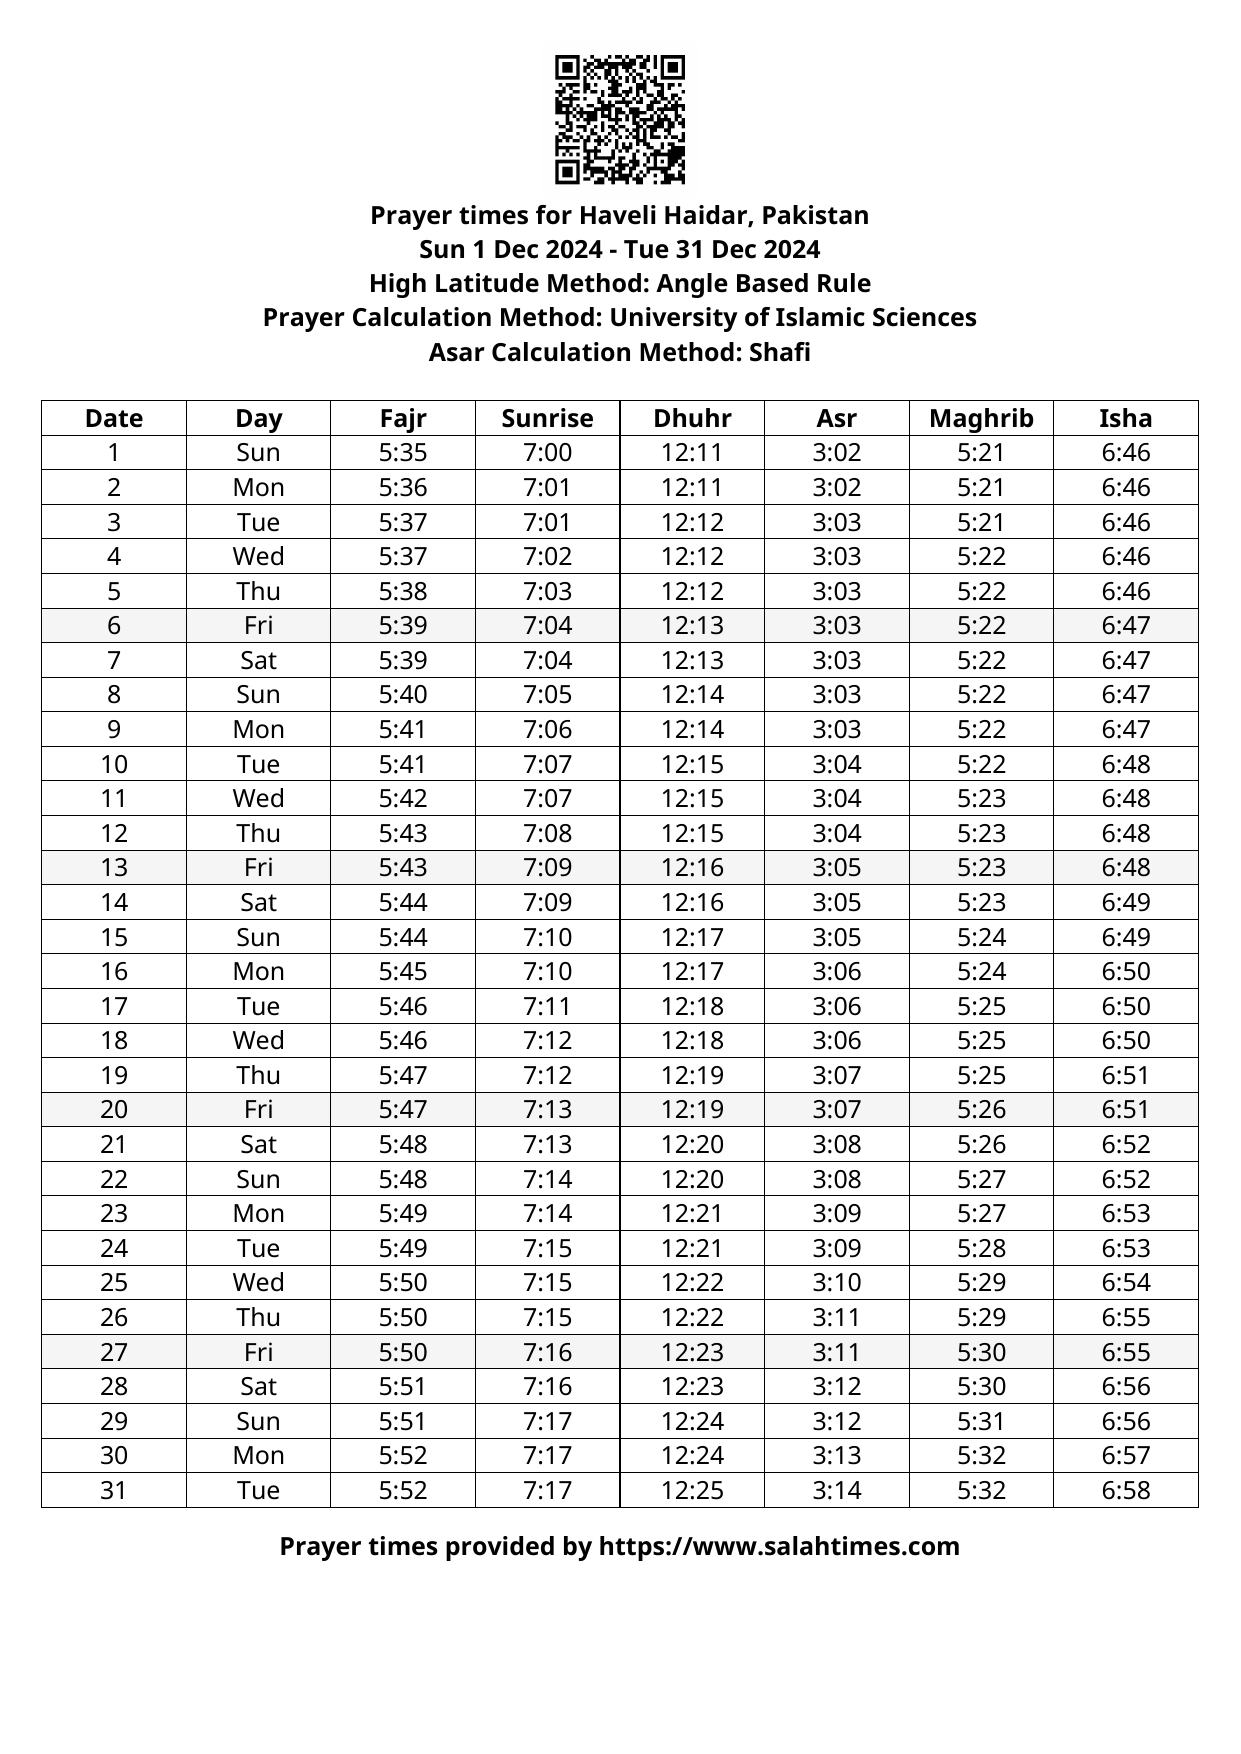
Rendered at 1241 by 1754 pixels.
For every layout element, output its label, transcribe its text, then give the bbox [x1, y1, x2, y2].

table_header Maghrib [910, 401, 1053, 434]
table_cell 6:48 [1054, 851, 1198, 884]
table_cell 7:16 [476, 1335, 619, 1368]
table_cell Mon [187, 1439, 330, 1472]
table_cell 1 [42, 436, 186, 469]
table_cell Thu [187, 816, 330, 849]
table_cell 5:48 [331, 1162, 475, 1195]
table_cell 3:03 [765, 539, 909, 573]
table_cell Tue [187, 1473, 330, 1507]
table_cell 12:15 [621, 747, 764, 780]
table_cell 12:22 [621, 1300, 764, 1334]
table_cell 6 [42, 609, 186, 642]
table_cell 6:56 [1054, 1404, 1198, 1437]
table_cell 12:16 [621, 885, 764, 919]
table_cell 12:12 [621, 539, 764, 573]
table_cell 28 [42, 1369, 186, 1403]
table_cell 3:14 [765, 1473, 909, 1507]
text High Latitude Method: Angle Based Rule [42, 266, 1198, 300]
table_cell 7 [42, 643, 186, 677]
table_cell 5:26 [910, 1093, 1053, 1126]
table_cell 7:13 [476, 1127, 619, 1161]
table_cell 12:11 [621, 470, 764, 504]
table_cell 5:49 [331, 1196, 475, 1230]
table_cell 5:38 [331, 574, 475, 607]
table_cell 7:17 [476, 1439, 619, 1472]
table_cell 3:07 [765, 1093, 909, 1126]
table_cell 3:09 [765, 1231, 909, 1264]
table_cell 5:36 [331, 470, 475, 504]
table_cell Sun [187, 1162, 330, 1195]
table_cell 6:55 [1054, 1300, 1198, 1334]
table_cell 5:23 [910, 816, 1053, 849]
table_cell 7:09 [476, 851, 619, 884]
table_cell 6:50 [1054, 1024, 1198, 1057]
table_cell 7:15 [476, 1231, 619, 1264]
table_cell 30 [42, 1439, 186, 1472]
table_cell 12:23 [621, 1335, 764, 1368]
table_cell 3:07 [765, 1058, 909, 1092]
table_cell 3:09 [765, 1196, 909, 1230]
table_cell 5:39 [331, 609, 475, 642]
table_cell 7:14 [476, 1196, 619, 1230]
table_cell 12:21 [621, 1231, 764, 1264]
table_cell 6:52 [1054, 1162, 1198, 1195]
table_cell 12:21 [621, 1196, 764, 1230]
table_cell 7:12 [476, 1024, 619, 1057]
table_cell 6:50 [1054, 954, 1198, 988]
table_cell 3:03 [765, 678, 909, 711]
table_cell 29 [42, 1404, 186, 1437]
table_cell 6:50 [1054, 989, 1198, 1022]
table_cell 5:39 [331, 643, 475, 677]
table_cell 5:50 [331, 1335, 475, 1368]
table_cell 5:27 [910, 1162, 1053, 1195]
table_cell 5:23 [910, 851, 1053, 884]
table_cell 31 [42, 1473, 186, 1507]
table_cell 8 [42, 678, 186, 711]
table_cell 3:02 [765, 436, 909, 469]
table_cell 5:22 [910, 539, 1053, 573]
table_header Sunrise [476, 401, 619, 434]
table_cell 3:03 [765, 609, 909, 642]
table_cell 5:25 [910, 1024, 1053, 1057]
table_cell 5:22 [910, 712, 1053, 746]
table_cell 12:18 [621, 989, 764, 1022]
table_cell 3:04 [765, 816, 909, 849]
table_cell Mon [187, 470, 330, 504]
table_cell 16 [42, 954, 186, 988]
table_cell 3:13 [765, 1439, 909, 1472]
table_cell 12:15 [621, 781, 764, 815]
table_cell 12:13 [621, 609, 764, 642]
table_cell 12:17 [621, 920, 764, 953]
table_cell 7:08 [476, 816, 619, 849]
table_cell 5:21 [910, 505, 1053, 538]
table_cell 12:19 [621, 1093, 764, 1126]
table_cell 6:48 [1054, 747, 1198, 780]
table_cell Mon [187, 1196, 330, 1230]
table_cell Fri [187, 1335, 330, 1368]
table_cell 6:51 [1054, 1093, 1198, 1126]
table_cell 3:11 [765, 1335, 909, 1368]
table_cell 15 [42, 920, 186, 953]
table_cell 5:52 [331, 1439, 475, 1472]
table_cell 3:03 [765, 643, 909, 677]
table_cell Sun [187, 436, 330, 469]
table_cell 5:52 [331, 1473, 475, 1507]
table_cell 7:17 [476, 1404, 619, 1437]
table_cell 5:35 [331, 436, 475, 469]
table_cell 7:07 [476, 747, 619, 780]
table_cell 12:25 [621, 1473, 764, 1507]
table_cell Sun [187, 678, 330, 711]
table_cell Sat [187, 885, 330, 919]
table_cell 12:23 [621, 1369, 764, 1403]
table_cell 6:55 [1054, 1335, 1198, 1368]
table_cell 12:19 [621, 1058, 764, 1092]
table_cell 5:29 [910, 1266, 1053, 1299]
table_cell 6:47 [1054, 643, 1198, 677]
table_cell 3:06 [765, 954, 909, 988]
table_cell 5:48 [331, 1127, 475, 1161]
table_cell Wed [187, 1266, 330, 1299]
table_cell 7:10 [476, 920, 619, 953]
text Prayer Calculation Method: University of Islamic Sciences [42, 300, 1198, 334]
table_cell 5:43 [331, 816, 475, 849]
table_cell 12 [42, 816, 186, 849]
table_cell 6:47 [1054, 712, 1198, 746]
table_cell Wed [187, 781, 330, 815]
table_cell 12:11 [621, 436, 764, 469]
table_cell 5:24 [910, 954, 1053, 988]
table_cell 3:11 [765, 1300, 909, 1334]
table_cell 22 [42, 1162, 186, 1195]
table_cell Mon [187, 954, 330, 988]
table_cell 6:51 [1054, 1058, 1198, 1092]
table_cell 6:48 [1054, 781, 1198, 815]
table_cell 6:46 [1054, 505, 1198, 538]
table_cell 12:14 [621, 712, 764, 746]
table_cell 3:12 [765, 1369, 909, 1403]
table_header Day [187, 401, 330, 434]
table_cell 5:41 [331, 747, 475, 780]
table_cell 3:03 [765, 505, 909, 538]
table_cell 7:02 [476, 539, 619, 573]
table_cell 5:30 [910, 1335, 1053, 1368]
table_cell 4 [42, 539, 186, 573]
table_cell Fri [187, 851, 330, 884]
table_cell 12:24 [621, 1404, 764, 1437]
table_cell 5:46 [331, 1024, 475, 1057]
table_cell Tue [187, 1231, 330, 1264]
table_cell 3:12 [765, 1404, 909, 1437]
text Prayer times for Haveli Haidar, Pakistan [42, 198, 1198, 232]
table_header Dhuhr [621, 401, 764, 434]
table_cell 5:30 [910, 1369, 1053, 1403]
table_cell 7:15 [476, 1300, 619, 1334]
table_cell 6:57 [1054, 1439, 1198, 1472]
table_cell 5:49 [331, 1231, 475, 1264]
table_cell 24 [42, 1231, 186, 1264]
table_cell 5:31 [910, 1404, 1053, 1437]
table_cell Thu [187, 1300, 330, 1334]
table_cell 6:46 [1054, 574, 1198, 607]
table_cell 5:45 [331, 954, 475, 988]
table_cell 5:51 [331, 1404, 475, 1437]
table_cell 7:04 [476, 609, 619, 642]
table_header Date [42, 401, 186, 434]
table_cell 5:29 [910, 1300, 1053, 1334]
table_cell 5:23 [910, 885, 1053, 919]
table_cell 3:05 [765, 885, 909, 919]
table_cell 6:53 [1054, 1231, 1198, 1264]
table_cell 12:12 [621, 574, 764, 607]
table_cell 3:10 [765, 1266, 909, 1299]
table_cell 5:46 [331, 989, 475, 1022]
table_cell 5:37 [331, 539, 475, 573]
table_cell 3:08 [765, 1162, 909, 1195]
table_header Fajr [331, 401, 475, 434]
table_cell 7:15 [476, 1266, 619, 1299]
text Sun 1 Dec 2024 - Tue 31 Dec 2024 [42, 232, 1198, 266]
table_cell 12:20 [621, 1127, 764, 1161]
table_cell 7:10 [476, 954, 619, 988]
table_header Isha [1054, 401, 1198, 434]
table_cell 6:49 [1054, 920, 1198, 953]
table_cell 12:22 [621, 1266, 764, 1299]
table_cell 3:04 [765, 747, 909, 780]
table_cell 5:23 [910, 781, 1053, 815]
table_cell 27 [42, 1335, 186, 1368]
table_cell Fri [187, 609, 330, 642]
table_cell Tue [187, 989, 330, 1022]
table_cell 3:03 [765, 574, 909, 607]
table_cell 5:21 [910, 470, 1053, 504]
table_cell 12:24 [621, 1439, 764, 1472]
table_cell Fri [187, 1093, 330, 1126]
table_cell 2 [42, 470, 186, 504]
table_cell 3:08 [765, 1127, 909, 1161]
table_cell 5:41 [331, 712, 475, 746]
table_cell 19 [42, 1058, 186, 1092]
table_cell Tue [187, 505, 330, 538]
table_cell 12:16 [621, 851, 764, 884]
table_cell 7:01 [476, 505, 619, 538]
table_cell 5:44 [331, 920, 475, 953]
table_cell 5:25 [910, 989, 1053, 1022]
table_cell 5:28 [910, 1231, 1053, 1264]
text Asar Calculation Method: Shafi [42, 334, 1198, 368]
table_cell 6:52 [1054, 1127, 1198, 1161]
table_cell 7:05 [476, 678, 619, 711]
table_cell 6:53 [1054, 1196, 1198, 1230]
table_cell 6:46 [1054, 539, 1198, 573]
table_cell 13 [42, 851, 186, 884]
table_cell 5:43 [331, 851, 475, 884]
table_cell 5:42 [331, 781, 475, 815]
table_cell 12:15 [621, 816, 764, 849]
table_cell 5:22 [910, 609, 1053, 642]
table_cell 7:17 [476, 1473, 619, 1507]
table_cell 5:44 [331, 885, 475, 919]
table_cell Sat [187, 643, 330, 677]
table_cell 7:09 [476, 885, 619, 919]
table_cell 3:06 [765, 989, 909, 1022]
picture [542, 41, 699, 198]
table_cell 5:47 [331, 1058, 475, 1092]
table_cell 5:37 [331, 505, 475, 538]
table_cell 7:14 [476, 1162, 619, 1195]
table_cell 12:17 [621, 954, 764, 988]
table_cell 5:32 [910, 1473, 1053, 1507]
table_cell 3:04 [765, 781, 909, 815]
table_cell 26 [42, 1300, 186, 1334]
table_cell 3:05 [765, 851, 909, 884]
table_cell Thu [187, 1058, 330, 1092]
table_cell 7:06 [476, 712, 619, 746]
table_cell 5:32 [910, 1439, 1053, 1472]
table_cell Mon [187, 712, 330, 746]
table_cell 3:02 [765, 470, 909, 504]
table_cell 5:25 [910, 1058, 1053, 1092]
table_cell 5:22 [910, 747, 1053, 780]
table_cell 5:24 [910, 920, 1053, 953]
table_cell Wed [187, 1024, 330, 1057]
table_cell 5:26 [910, 1127, 1053, 1161]
table_cell 5:40 [331, 678, 475, 711]
table_cell 7:16 [476, 1369, 619, 1403]
table_cell 10 [42, 747, 186, 780]
table_cell 20 [42, 1093, 186, 1126]
table_cell Sat [187, 1369, 330, 1403]
table_cell 6:47 [1054, 678, 1198, 711]
table_cell 6:58 [1054, 1473, 1198, 1507]
table_cell 5:47 [331, 1093, 475, 1126]
table_cell 7:04 [476, 643, 619, 677]
table_cell 7:13 [476, 1093, 619, 1126]
table_cell 6:46 [1054, 470, 1198, 504]
table_cell 5:27 [910, 1196, 1053, 1230]
table_cell 3:05 [765, 920, 909, 953]
table_cell 7:01 [476, 470, 619, 504]
table_cell 21 [42, 1127, 186, 1161]
table_cell 5:50 [331, 1266, 475, 1299]
table_cell 25 [42, 1266, 186, 1299]
table_header Asr [765, 401, 909, 434]
table_cell 3:06 [765, 1024, 909, 1057]
table_cell Wed [187, 539, 330, 573]
table_cell 5:22 [910, 574, 1053, 607]
table_cell 5 [42, 574, 186, 607]
table_cell 6:47 [1054, 609, 1198, 642]
table_cell 6:49 [1054, 885, 1198, 919]
table_cell 7:03 [476, 574, 619, 607]
table_cell 11 [42, 781, 186, 815]
table_cell 7:12 [476, 1058, 619, 1092]
table_cell 5:50 [331, 1300, 475, 1334]
table_cell 14 [42, 885, 186, 919]
table_cell 5:51 [331, 1369, 475, 1403]
table_cell 5:21 [910, 436, 1053, 469]
table_cell 5:22 [910, 678, 1053, 711]
table_cell 23 [42, 1196, 186, 1230]
table_cell 6:48 [1054, 816, 1198, 849]
table_cell 12:14 [621, 678, 764, 711]
table_cell 12:20 [621, 1162, 764, 1195]
table_cell 3 [42, 505, 186, 538]
table_cell 12:18 [621, 1024, 764, 1057]
table_cell 6:46 [1054, 436, 1198, 469]
table_cell Thu [187, 574, 330, 607]
table_cell 9 [42, 712, 186, 746]
text Prayer times provided by https://www.salahtimes.com [42, 1528, 1198, 1563]
table_cell 6:56 [1054, 1369, 1198, 1403]
table_cell 5:22 [910, 643, 1053, 677]
table_cell 7:07 [476, 781, 619, 815]
table_cell Sat [187, 1127, 330, 1161]
table_cell Sun [187, 920, 330, 953]
table_cell 3:03 [765, 712, 909, 746]
table_cell 7:00 [476, 436, 619, 469]
table_cell Sun [187, 1404, 330, 1437]
table_cell 18 [42, 1024, 186, 1057]
table_cell 12:12 [621, 505, 764, 538]
table_cell Tue [187, 747, 330, 780]
table_cell 7:11 [476, 989, 619, 1022]
table_cell 12:13 [621, 643, 764, 677]
table_cell 17 [42, 989, 186, 1022]
table_cell 6:54 [1054, 1266, 1198, 1299]
